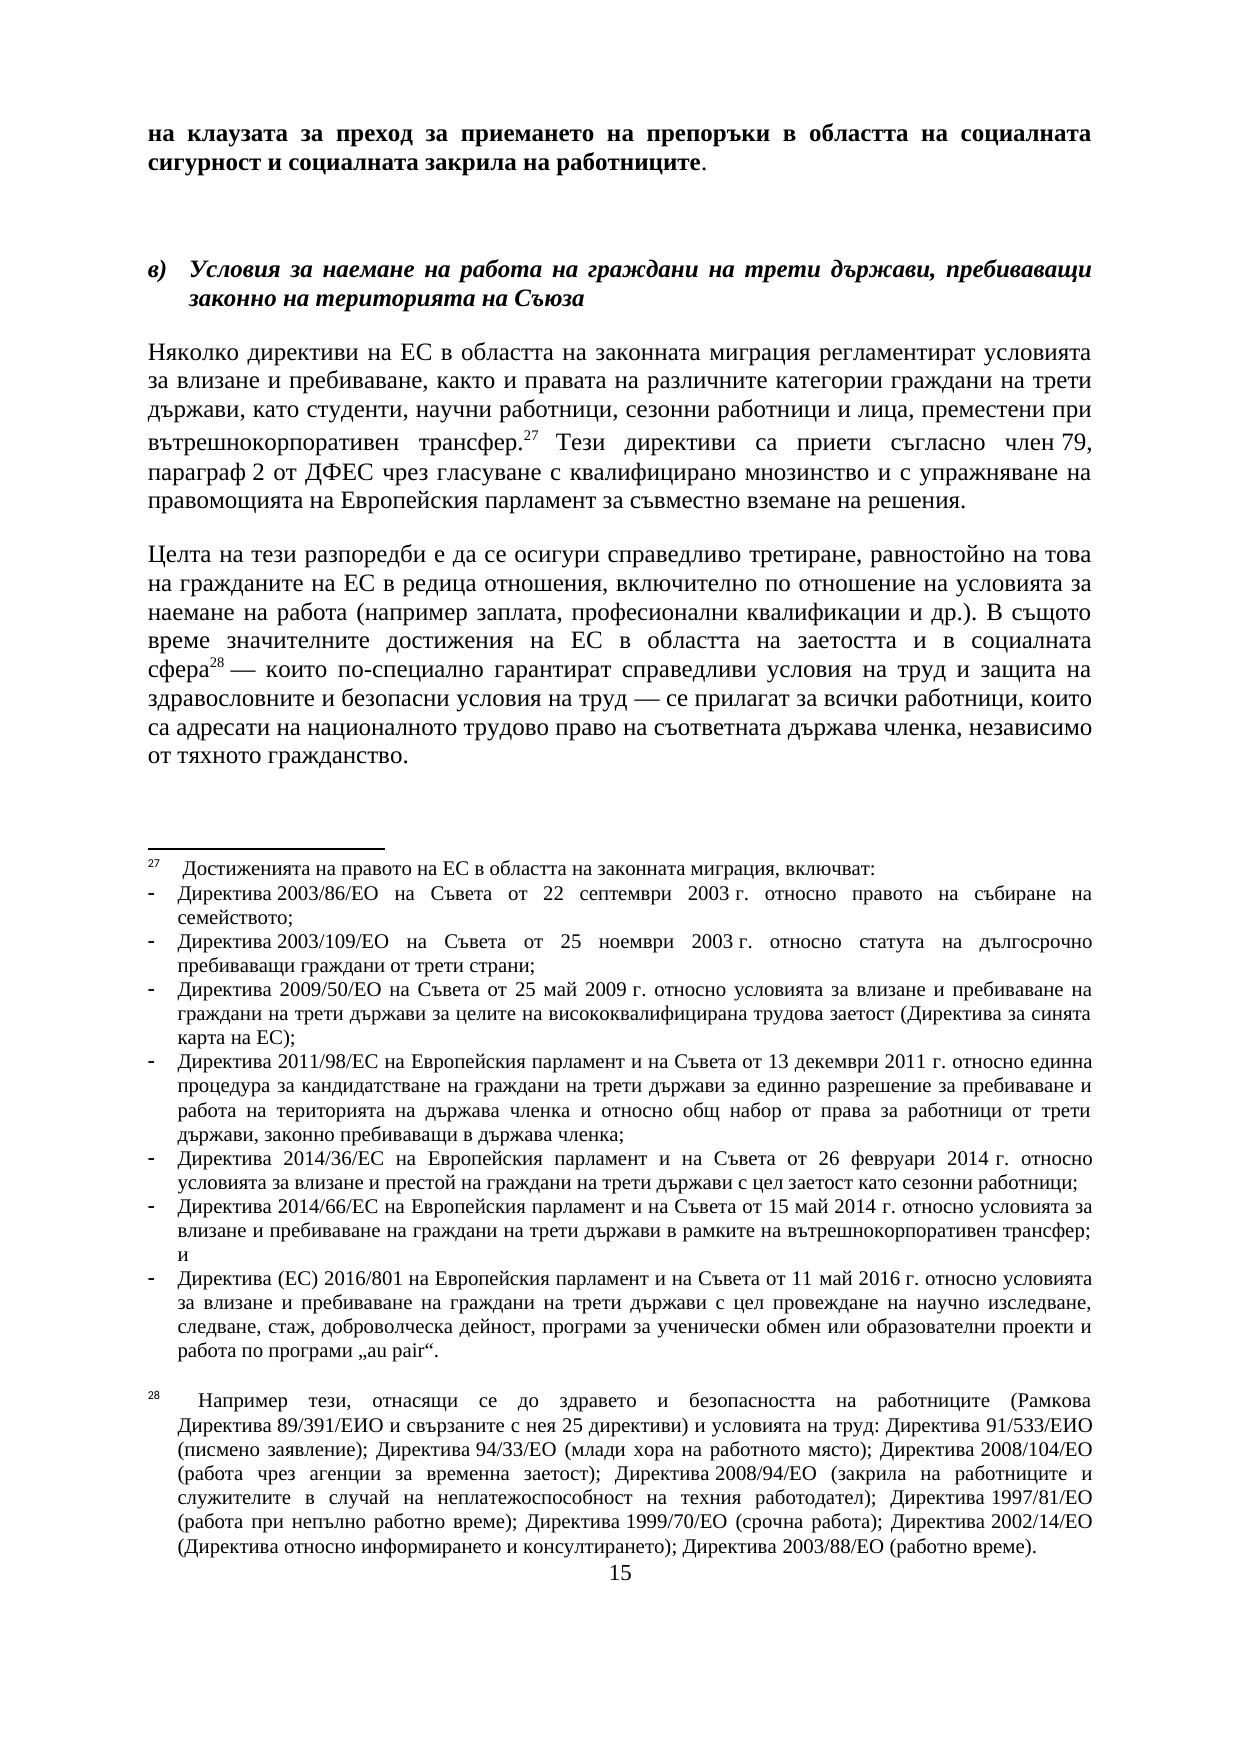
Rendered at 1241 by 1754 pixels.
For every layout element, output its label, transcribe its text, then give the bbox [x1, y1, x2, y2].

text Целта на тези разпоредби е да се осигури справедливо третиране, равностойно на това на гражданите на ЕС в редица отношения, включително по отношение на условията за наемане на работа (например заплата, професионални квалификации и др.). В същото време значителните достижения на ЕС в областта на заетостта и в социалната сфера — които по-специално гарантират справедливи условия на труд и защита на здравословните и безопасни условия на труд — се прилагат за всички работници, които са адресати на националното трудово право на съответната държава членка, независимо от тяхното гражданство. [148, 539, 1093, 769]
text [148, 118, 1093, 176]
text Няколко директиви на ЕС в областта на законната миграция регламентират условията за влизане и пребиваване, както и правата на различните категории граждани на трети държави, като студенти, научни работници, сезонни работници и лица, преместени при вътрешнокорпоративен трансфер. Тези директиви са приети съгласно член 79, параграф 2 от ДФЕС чрез гласуване с квалифицирано мнозинство и с упражняване на правомощията на Европейския парламент за съвместно вземане на решения. [148, 337, 1093, 514]
text в) Условия за наемане на работа на граждани на трети държави, пребиваващи законно на територията на Съюза [148, 254, 1093, 312]
